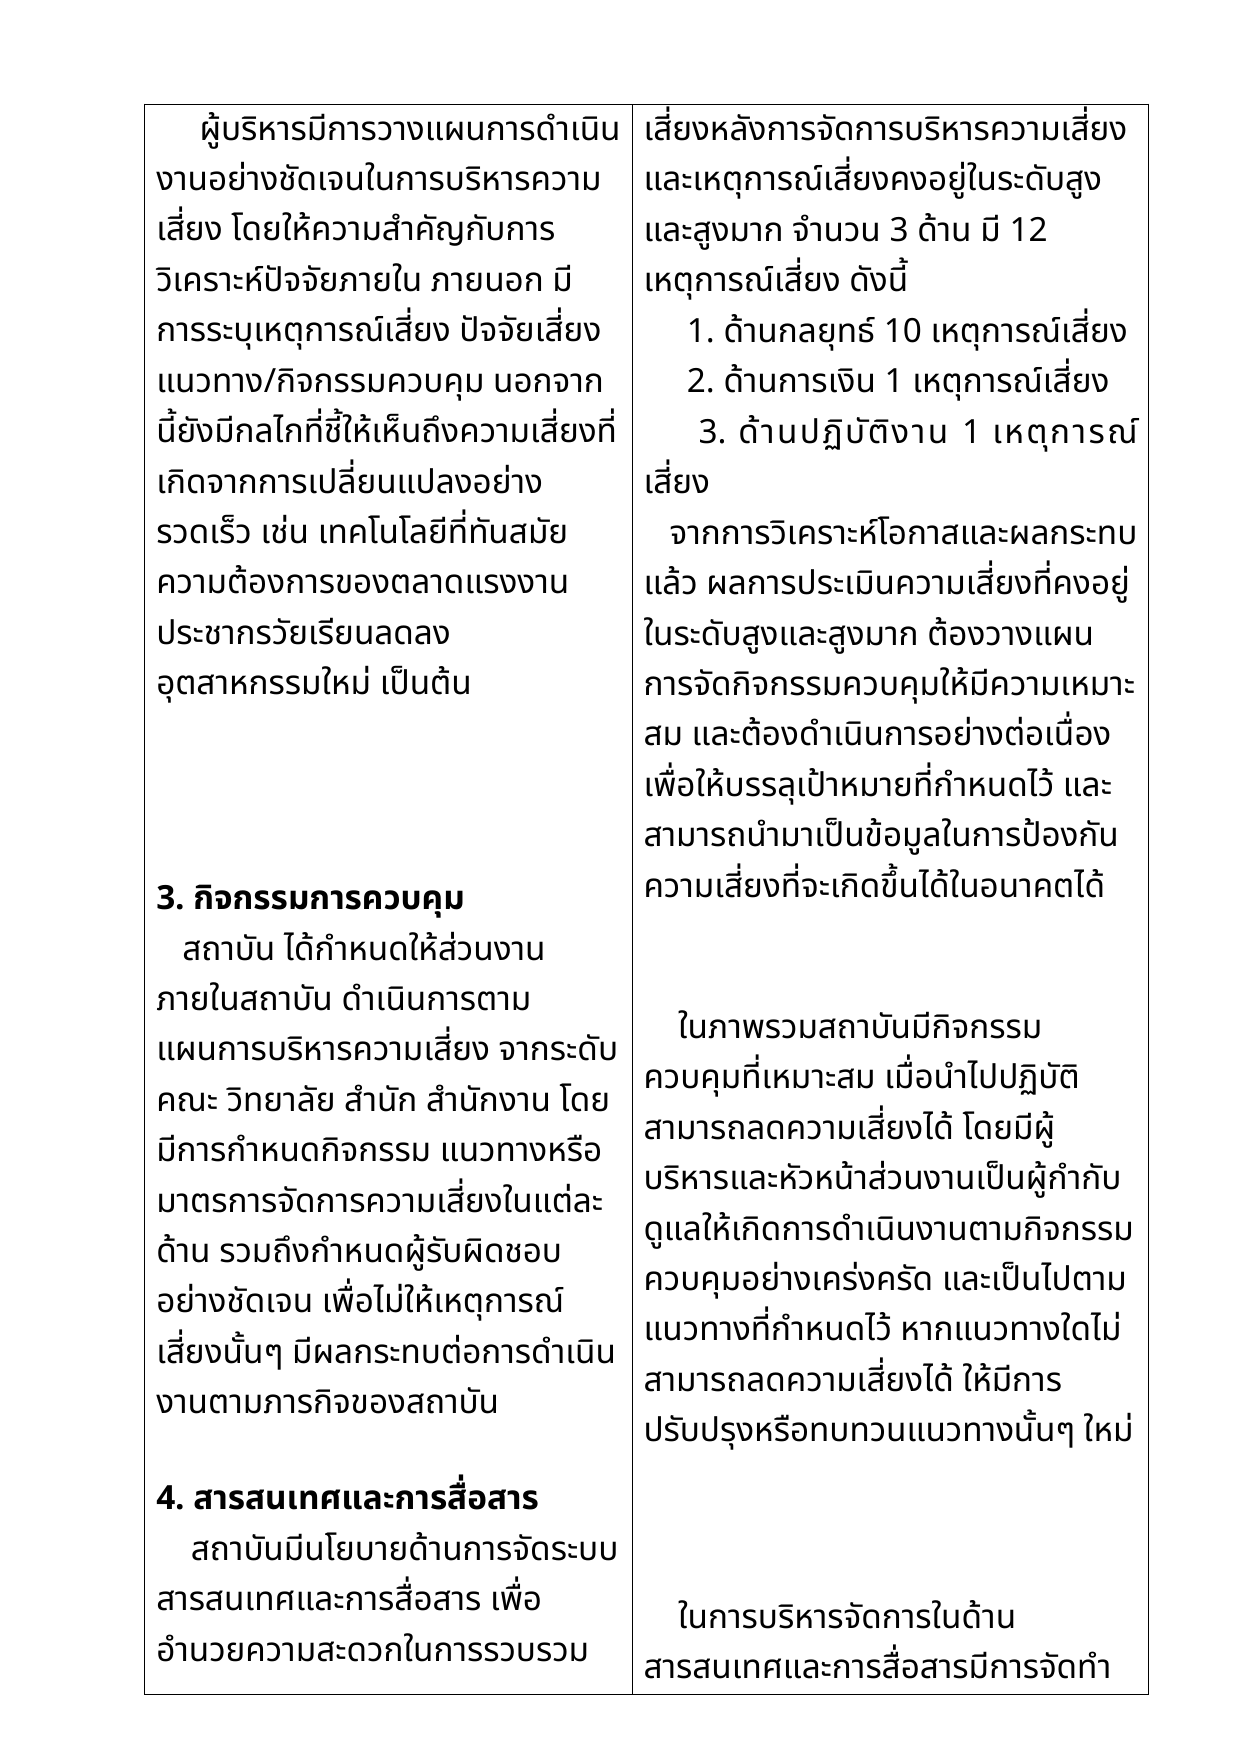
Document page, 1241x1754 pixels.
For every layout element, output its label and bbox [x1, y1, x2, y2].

table_cell [633, 105, 1148, 1694]
table_cell [145, 105, 632, 1694]
